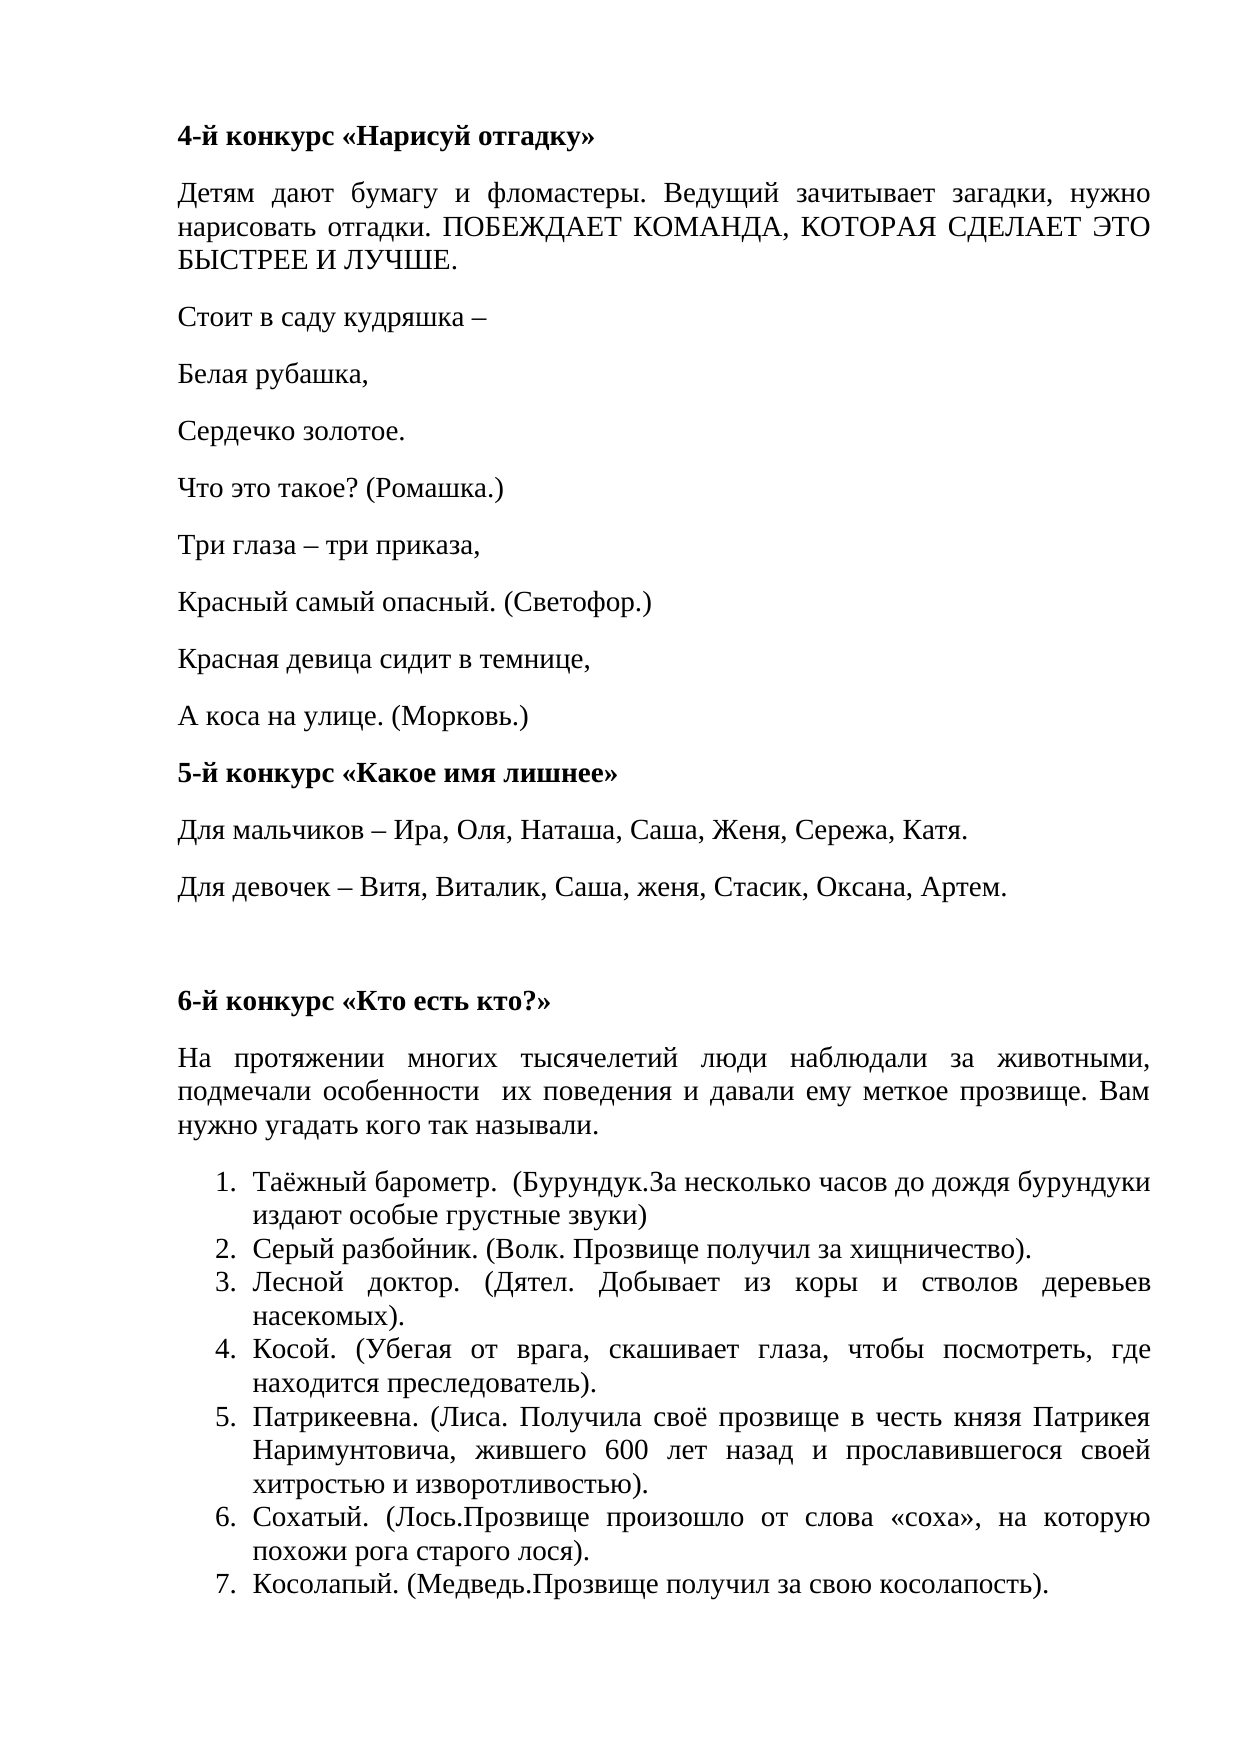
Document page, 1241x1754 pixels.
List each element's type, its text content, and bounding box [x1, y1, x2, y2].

text Что это такое? (Ромашка.) [177, 470, 1152, 504]
text Детям дают бумагу и фломастеры. Ведущий зачитывает загадки, нужно нарисовать отгадки. ПОБЕЖДАЕТ КОМАНДА, КОТОРАЯ СДЕЛАЕТ ЭТО БЫСТРЕЕ И ЛУЧШЕ. [177, 175, 1152, 276]
text Для девочек – Витя, Виталик, Саша, женя, Стасик, Оксана, Артем. [177, 869, 1152, 902]
text Сердечко золотое. [177, 413, 1152, 447]
list Таёжный барометр. (Бурундук.За несколько часов до дождя бурундуки издают особые грустные звуки) [215, 1164, 1152, 1231]
text Для мальчиков – Ира, Оля, Наташа, Саша, Женя, Сережа, Катя. [177, 812, 1152, 846]
list Патрикеевна. (Лиса. Получила своё прозвище в честь князя Патрикея Наримунтовича, жившего 600 лет назад и прославившегося своей хитростью и изворотливостью). [215, 1399, 1152, 1499]
list Серый разбойник. (Волк. Прозвище получил за хищничество). [215, 1231, 1152, 1264]
text 5-й конкурс «Какое имя лишнее» [177, 755, 1152, 788]
text Красная девица сидит в темнице, [177, 641, 1152, 674]
text 4-й конкурс «Нарисуй отгадку» [177, 118, 1152, 152]
text Три глаза – три приказа, [177, 527, 1152, 561]
text Стоит в саду кудряшка – [177, 299, 1152, 333]
list Сохатый. (Лось.Прозвище произошло от слова «соха», на которую похожи рога старого лося). [215, 1499, 1152, 1566]
list Косолапый. (Медведь.Прозвище получил за свою косолапость). [215, 1566, 1152, 1600]
text 6-й конкурс «Кто есть кто?» [177, 983, 1152, 1016]
text Красный самый опасный. (Светофор.) [177, 584, 1152, 618]
list Лесной доктор. (Дятел. Добывает из коры и стволов деревьев насекомых). [215, 1264, 1152, 1332]
list Косой. (Убегая от врага, скашивает глаза, чтобы посмотреть, где находится преследователь). [215, 1332, 1152, 1399]
text А коса на улице. (Морковь.) [177, 698, 1152, 732]
text Белая рубашка, [177, 356, 1152, 390]
text На протяжении многих тысячелетий люди наблюдали за животными, подмечали особенности их поведения и давали ему меткое прозвище. Вам нужно угадать кого так называли. [177, 1040, 1152, 1141]
